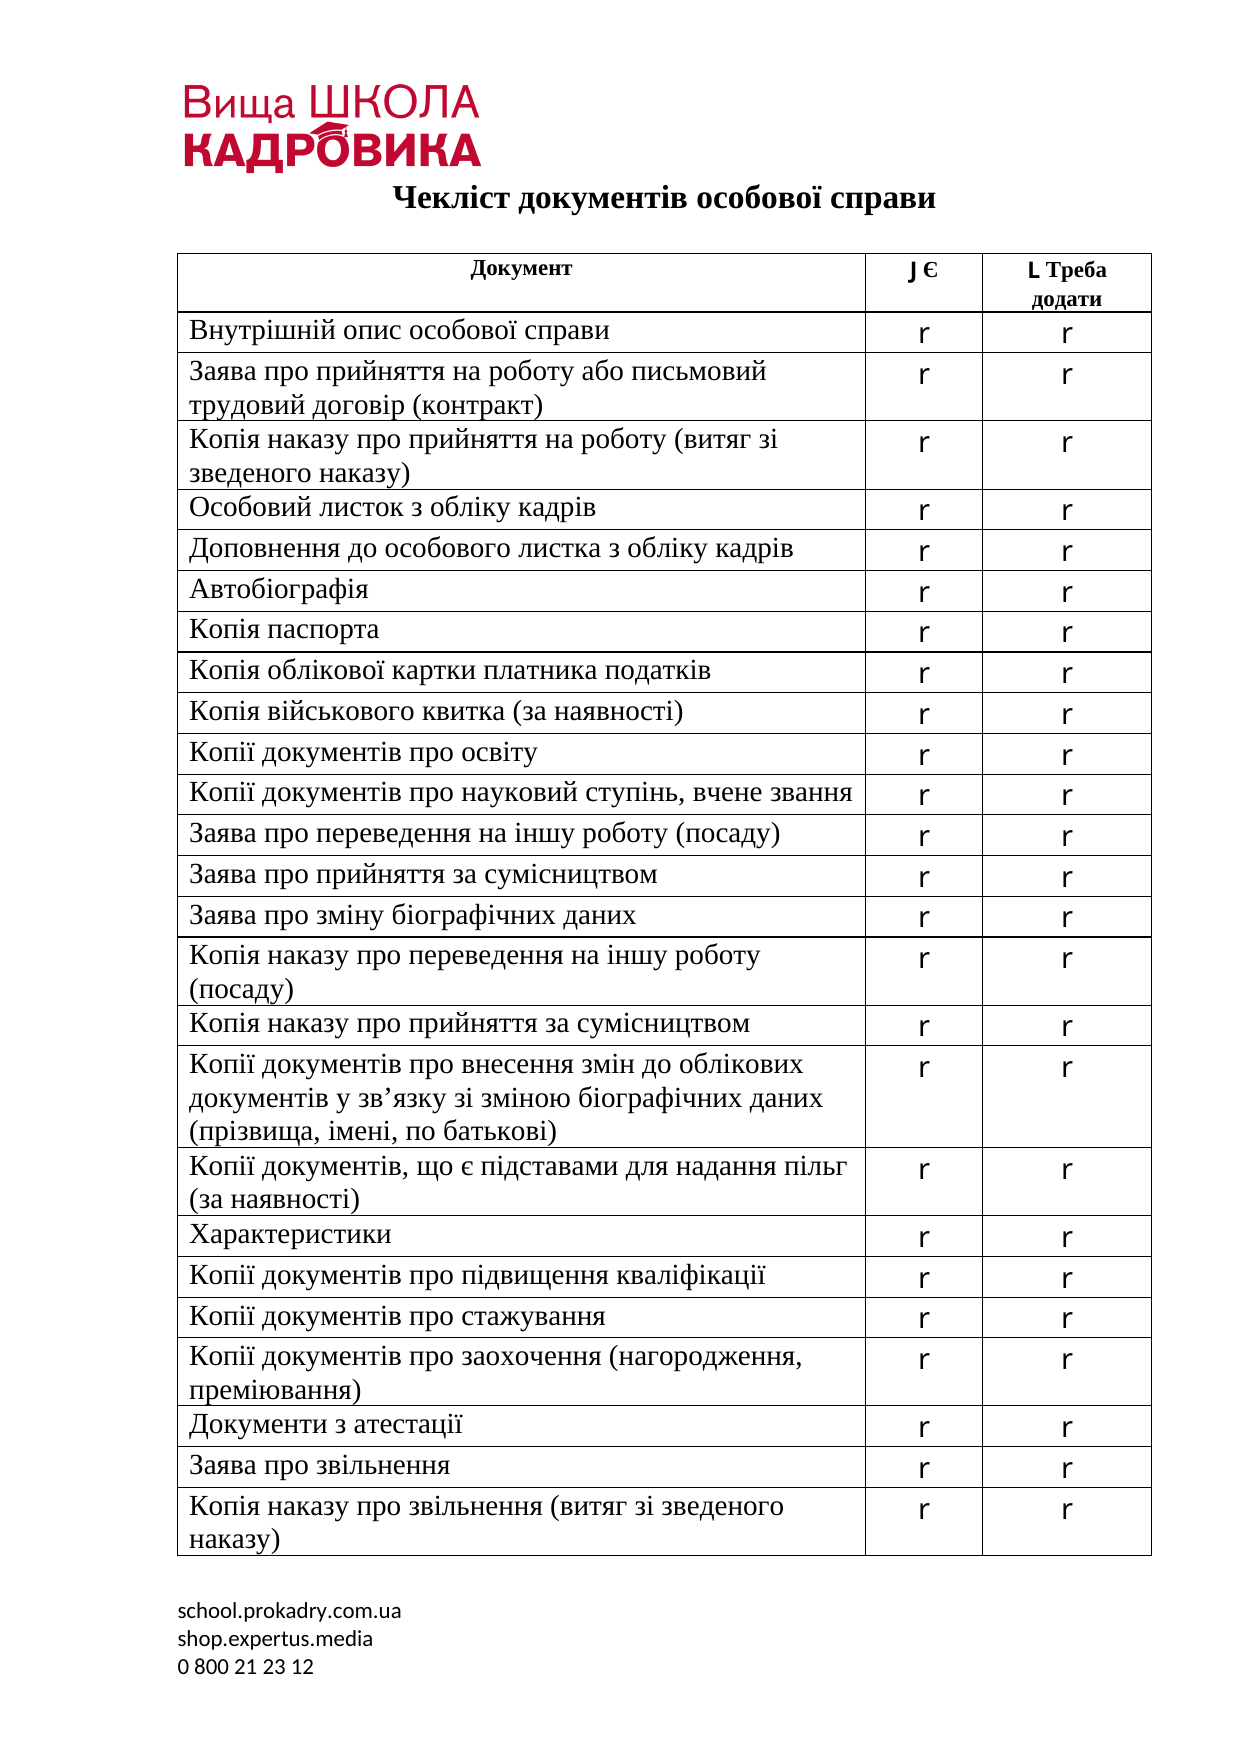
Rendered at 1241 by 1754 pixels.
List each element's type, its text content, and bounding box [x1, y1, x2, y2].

table_cell r [866, 421, 982, 488]
table_cell r [866, 856, 982, 896]
table_cell Заява про зміну біографічних даних [178, 897, 865, 936]
table_cell r [983, 653, 1151, 692]
table_cell r [866, 1257, 982, 1297]
table_cell Копії документів про підвищення кваліфікації [178, 1257, 865, 1297]
table_cell Автобіографія [178, 571, 865, 611]
table_cell Копії документів про внесення змін до облікових документів у зв’язку зі зміною біографічних даних (прізвища, імені, по батькові) [178, 1046, 865, 1147]
table_cell r [983, 1046, 1151, 1147]
table_cell Копія наказу про прийняття за сумісництвом [178, 1006, 865, 1045]
table_cell r [866, 734, 982, 773]
table_cell Заява про прийняття на роботу або письмовий трудовий договір (контракт) [178, 353, 865, 420]
table_cell r [866, 612, 982, 651]
table_cell r [866, 490, 982, 529]
table_cell r [866, 1006, 982, 1045]
table_cell Копії документів про освіту [178, 734, 865, 773]
table_cell r [983, 612, 1151, 651]
table_cell r [983, 1406, 1151, 1446]
table_cell r [983, 571, 1151, 611]
table_cell Копії документів про науковий ступінь, вчене звання [178, 775, 865, 814]
table_cell Копія паспорта [178, 612, 865, 651]
table_header J Є [866, 254, 982, 311]
table_cell r [866, 693, 982, 733]
table_cell Доповнення до особового листка з обліку кадрів [178, 530, 865, 570]
table_cell Заява про звільнення [178, 1447, 865, 1487]
table_cell r [983, 1257, 1151, 1297]
picture [177, 73, 486, 177]
table_cell r [983, 313, 1151, 352]
table_cell r [866, 1447, 982, 1487]
table_cell r [983, 1006, 1151, 1045]
table_cell r [983, 490, 1151, 529]
table_cell r [983, 1447, 1151, 1487]
table_cell r [866, 530, 982, 570]
table_cell Копії документів, що є підставами для надання пільг (за наявності) [178, 1148, 865, 1215]
table_cell r [983, 734, 1151, 773]
table_cell r [983, 421, 1151, 488]
table_cell r [983, 775, 1151, 814]
table_cell Копія військового квитка (за наявності) [178, 693, 865, 733]
table_cell r [866, 938, 982, 1004]
table_cell Заява про переведення на іншу роботу (посаду) [178, 815, 865, 855]
table_cell r [866, 1298, 982, 1337]
table_cell r [866, 815, 982, 855]
table_cell Документи з атестації [178, 1406, 865, 1446]
table_cell r [983, 1216, 1151, 1256]
table_cell r [866, 653, 982, 692]
table_cell r [983, 1298, 1151, 1337]
table_cell r [866, 1488, 982, 1555]
table_cell r [983, 1338, 1151, 1405]
table_cell Копія наказу про звільнення (витяг зі зведеного наказу) [178, 1488, 865, 1555]
table_cell Копії документів про заохочення (нагородження, преміювання) [178, 1338, 865, 1405]
table_cell r [983, 530, 1151, 570]
table_cell r [983, 897, 1151, 936]
table_cell r [866, 1148, 982, 1215]
table_header Документ [178, 254, 865, 311]
table_cell Копія наказу про прийняття на роботу (витяг зі зведеного наказу) [178, 421, 865, 488]
table_cell r [866, 1216, 982, 1256]
table_cell r [866, 775, 982, 814]
table_cell Особовий листок з обліку кадрів [178, 490, 865, 529]
table_cell r [983, 815, 1151, 855]
table_cell r [866, 1406, 982, 1446]
table_cell r [983, 353, 1151, 420]
table_cell Характеристики [178, 1216, 865, 1256]
table_header L Треба додати [983, 254, 1151, 311]
table_cell r [983, 938, 1151, 1004]
table_cell r [866, 897, 982, 936]
table_cell Копія наказу про переведення на іншу роботу (посаду) [178, 938, 865, 1004]
table_cell r [983, 1488, 1151, 1555]
table_cell r [983, 693, 1151, 733]
table_cell Внутрішній опис особової справи [178, 313, 865, 352]
table_cell r [866, 1338, 982, 1405]
table_cell r [866, 353, 982, 420]
table_cell Копія облікової картки платника податків [178, 653, 865, 692]
table_cell r [983, 856, 1151, 896]
table_cell Заява про прийняття за сумісництвом [178, 856, 865, 896]
table_cell Копії документів про стажування [178, 1298, 865, 1337]
table_cell r [866, 571, 982, 611]
text Чекліст документів особової справи [177, 177, 1152, 215]
table_cell r [866, 313, 982, 352]
table_cell r [866, 1046, 982, 1147]
table_cell r [983, 1148, 1151, 1215]
